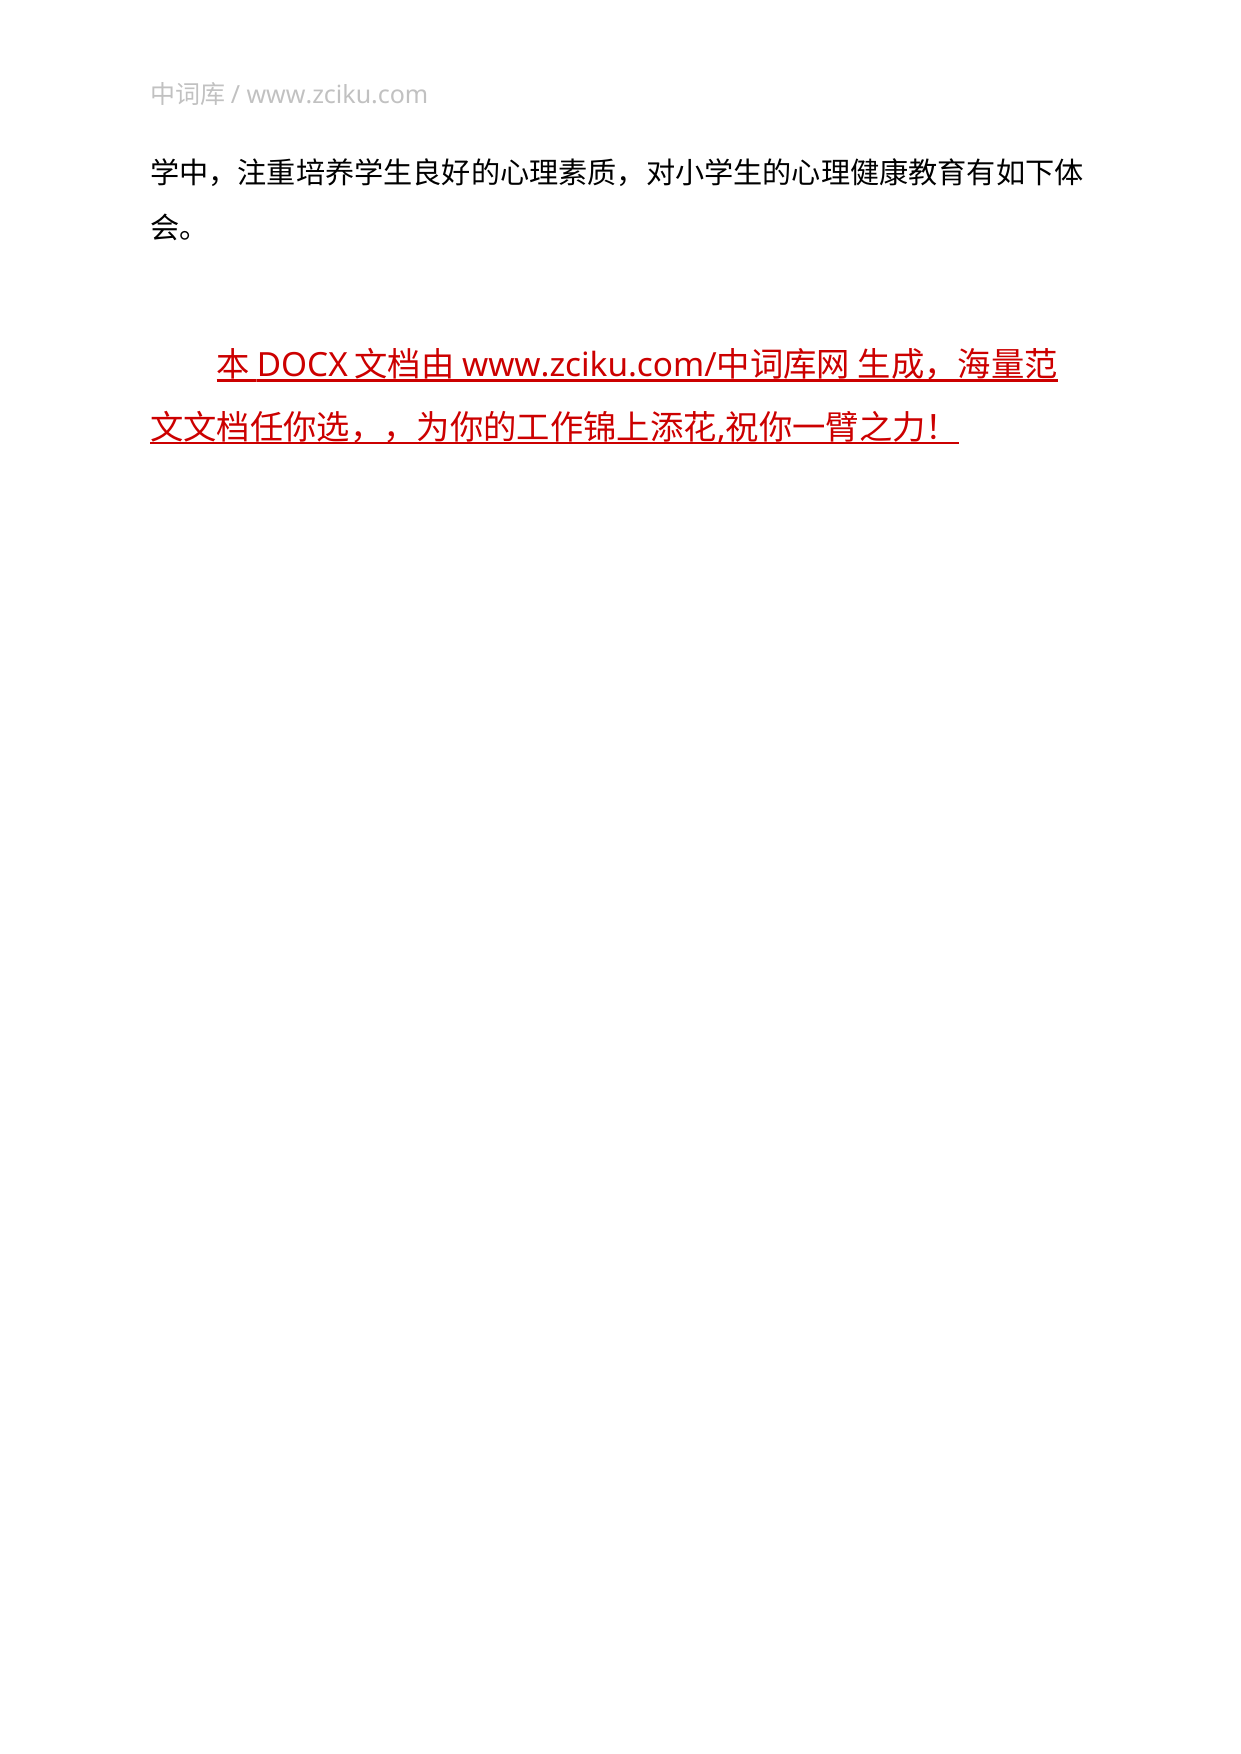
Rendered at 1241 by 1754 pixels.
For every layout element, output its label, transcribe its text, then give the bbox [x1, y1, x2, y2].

text 本DOCX文档由 www.zciku.com/中词库网 生成，海量范文文档任你选，，为你的工作锦上添花,祝你一臂之力！ [150, 338, 1090, 449]
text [150, 150, 1090, 247]
